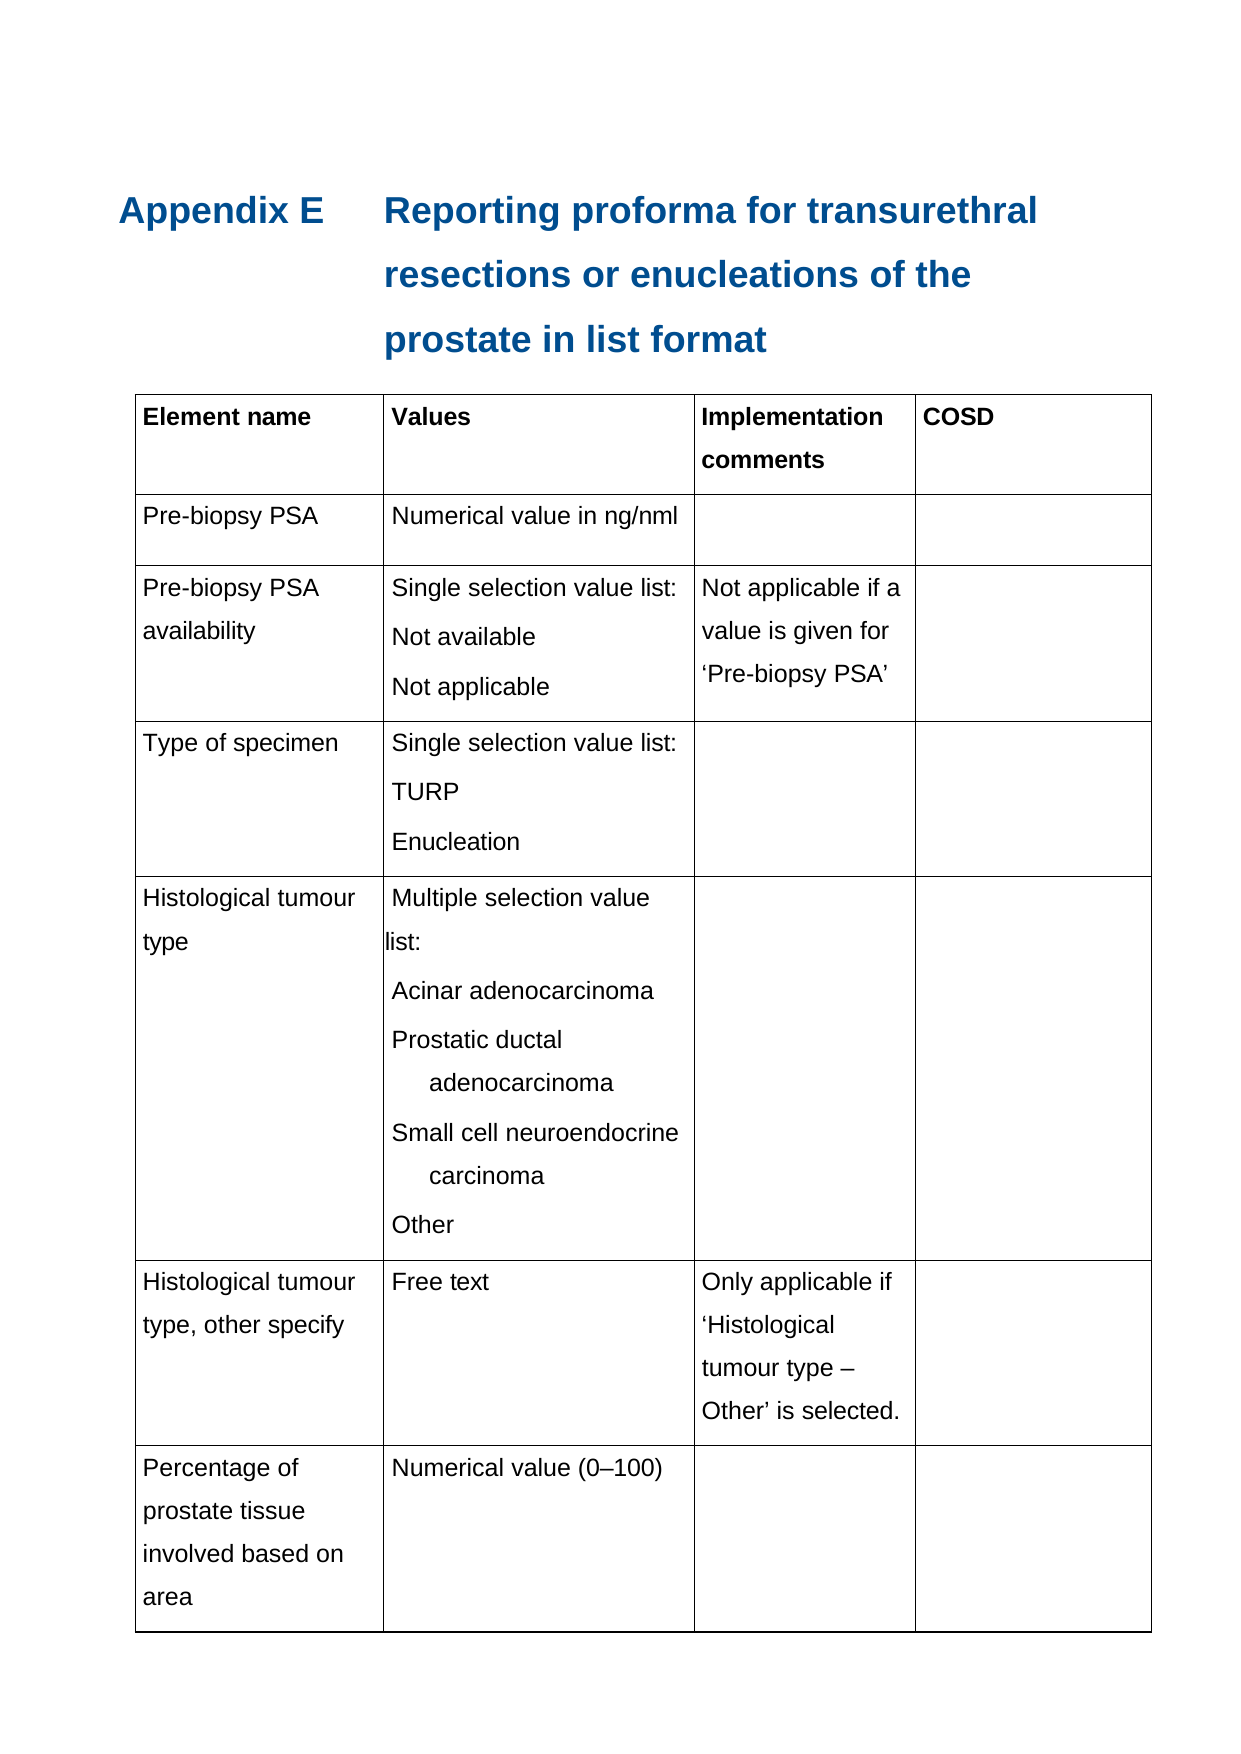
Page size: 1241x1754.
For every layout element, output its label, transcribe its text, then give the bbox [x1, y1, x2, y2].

table_header Values [384, 395, 694, 494]
table_cell [916, 722, 1151, 876]
table_cell Numerical value in ng/nml [384, 495, 694, 565]
table_header Element name [136, 395, 383, 494]
table_cell Numerical value (0–100) [384, 1446, 694, 1631]
table_header COSD [916, 395, 1151, 494]
table_cell Histological tumour type [136, 877, 383, 1259]
table_cell [916, 877, 1151, 1259]
table_cell Multiple selection value list: Acinar adenocarcinoma Prostatic ductal adenocarcinoma Small cell neuroendocrine carcinoma Other [384, 877, 694, 1259]
table_cell Not applicable if a value is given for ‘Pre-biopsy PSA’ [695, 566, 915, 721]
table_cell [695, 495, 915, 565]
table_cell Type of specimen [136, 722, 383, 876]
table_cell Single selection value list: TURP Enucleation [384, 722, 694, 876]
table_cell Free text [384, 1261, 694, 1445]
table_cell Single selection value list: Not available Not applicable [384, 566, 694, 721]
table_cell [695, 877, 915, 1259]
table_cell [916, 495, 1151, 565]
table_cell Percentage of prostate tissue involved based on area [136, 1446, 383, 1631]
table_cell Pre-biopsy PSA [136, 495, 383, 565]
table_cell [916, 566, 1151, 721]
table_cell [916, 1446, 1151, 1631]
table_cell [695, 1446, 915, 1631]
table_cell [695, 722, 915, 876]
table_cell Only applicable if ‘Histological tumour type – Other’ is selected. [695, 1261, 915, 1445]
text Appendix E Reporting proforma for transurethral resections or enucleations of the prostate in list format [118, 188, 1122, 360]
table_cell Pre-biopsy PSA availability [136, 566, 383, 721]
table_cell Histological tumour type, other specify [136, 1261, 383, 1445]
table_cell [916, 1261, 1151, 1445]
table_header Implementation comments [695, 395, 915, 494]
